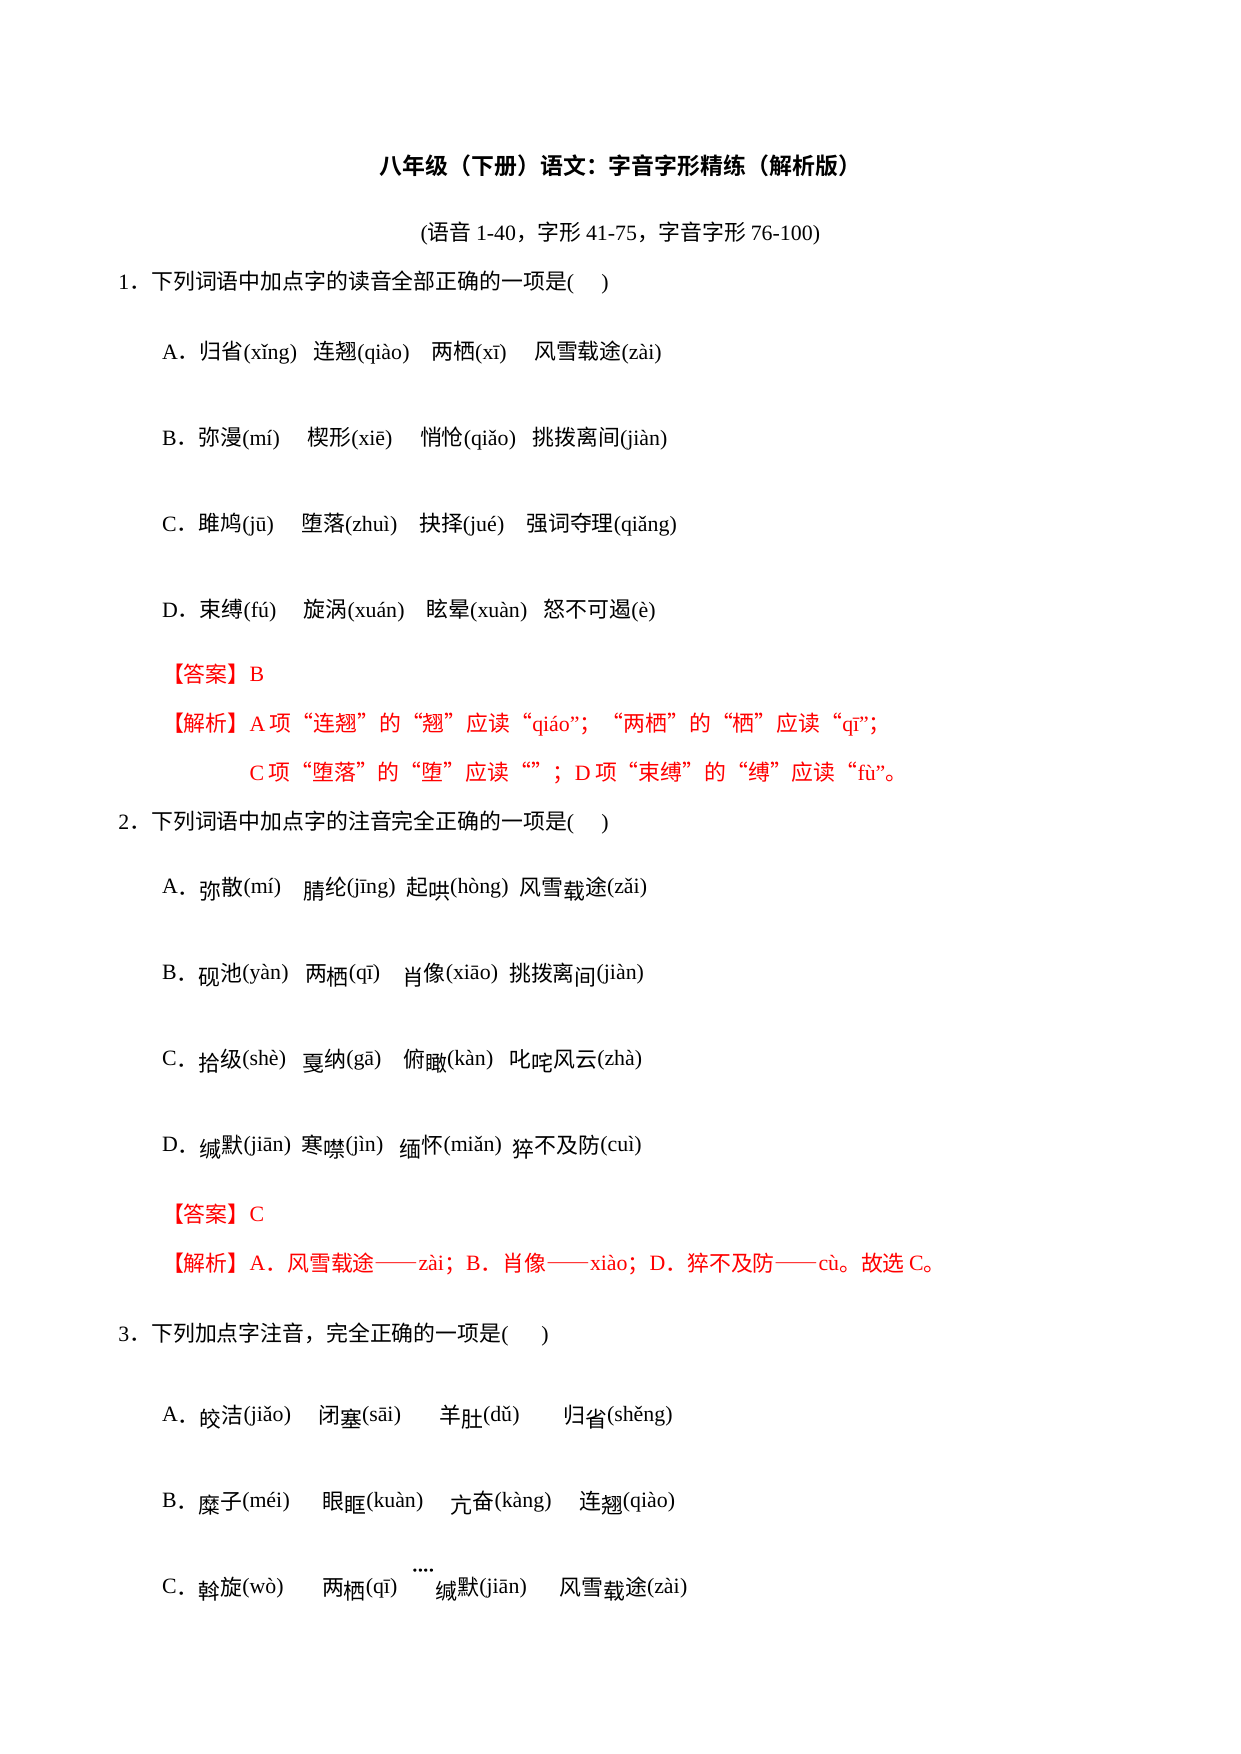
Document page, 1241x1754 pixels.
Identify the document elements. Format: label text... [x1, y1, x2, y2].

text B．砚池(yàn) 两栖(qī) 肖像(xiāo) 挑拨离间(jiàn) [118, 938, 1122, 1005]
text A．皎洁(jiǎo) 闭塞(sāi) 羊肚(dǔ) 归省(shěng) [118, 1381, 1122, 1447]
text C．雎鸠(jū) 堕落(zhuì) 抉择(jué) 强词夺理(qiǎng) [118, 484, 1122, 551]
text C．拾级(shè) 戛纳(gā) 俯瞰(kàn) 叱咤风云(zhà) [118, 1024, 1122, 1091]
text 【解析】A．风雪载途——zài；B．肖像——xiào；D．猝不及防——cù。故选C。 [118, 1246, 1122, 1279]
text D．束缚(fú) 旋涡(xuán) 眩晕(xuàn) 怒不可遏(è) [118, 571, 1122, 637]
text 【答案】B [118, 657, 1122, 690]
text D．缄默(jiān) 寒噤(jìn) 缅怀(miǎn) 猝不及防(cuì) [118, 1111, 1122, 1177]
text 2．下列词语中加点字的注音完全正确的一项是( ) [118, 803, 1122, 837]
text B．弥漫(mí) 楔形(xiē) 悄怆(qiǎo) 挑拨离间(jiàn) [118, 398, 1122, 465]
text A．归省(xǐng) 连翘(qiào) 两栖(xī) 风雪载途(zài) [118, 312, 1122, 379]
text A．弥散(mí) 腈纶(jīng) 起哄(hòng) 风雪载途(zǎi) [118, 852, 1122, 919]
text 3．下列加点字注音，完全正确的一项是( ) [118, 1294, 1122, 1361]
text C．斡旋(wò) 两栖(qī) 缄默(jiān) 风雪载途(zài) [118, 1553, 1122, 1619]
text (语音1-40，字形41-75，字音字形76-100) [118, 214, 1122, 248]
text 【解析】A项“连翘”的“翘”应读“qiáo”；“两栖”的“栖”应读“qī”； [118, 706, 1122, 739]
text 【答案】C [118, 1197, 1122, 1230]
text C项“堕落”的“堕”应读“”；D项“束缚”的“缚”应读“fù”。 [118, 754, 1122, 788]
text 八年级（下册）语文：字音字形精练（解析版） [118, 132, 1122, 198]
text 1．下列词语中加点字的读音全部正确的一项是( ) [118, 263, 1122, 297]
text B．糜子(méi) 眼眶(kuàn) 亢奋(kàng) 连翘(qiào) [118, 1467, 1122, 1533]
